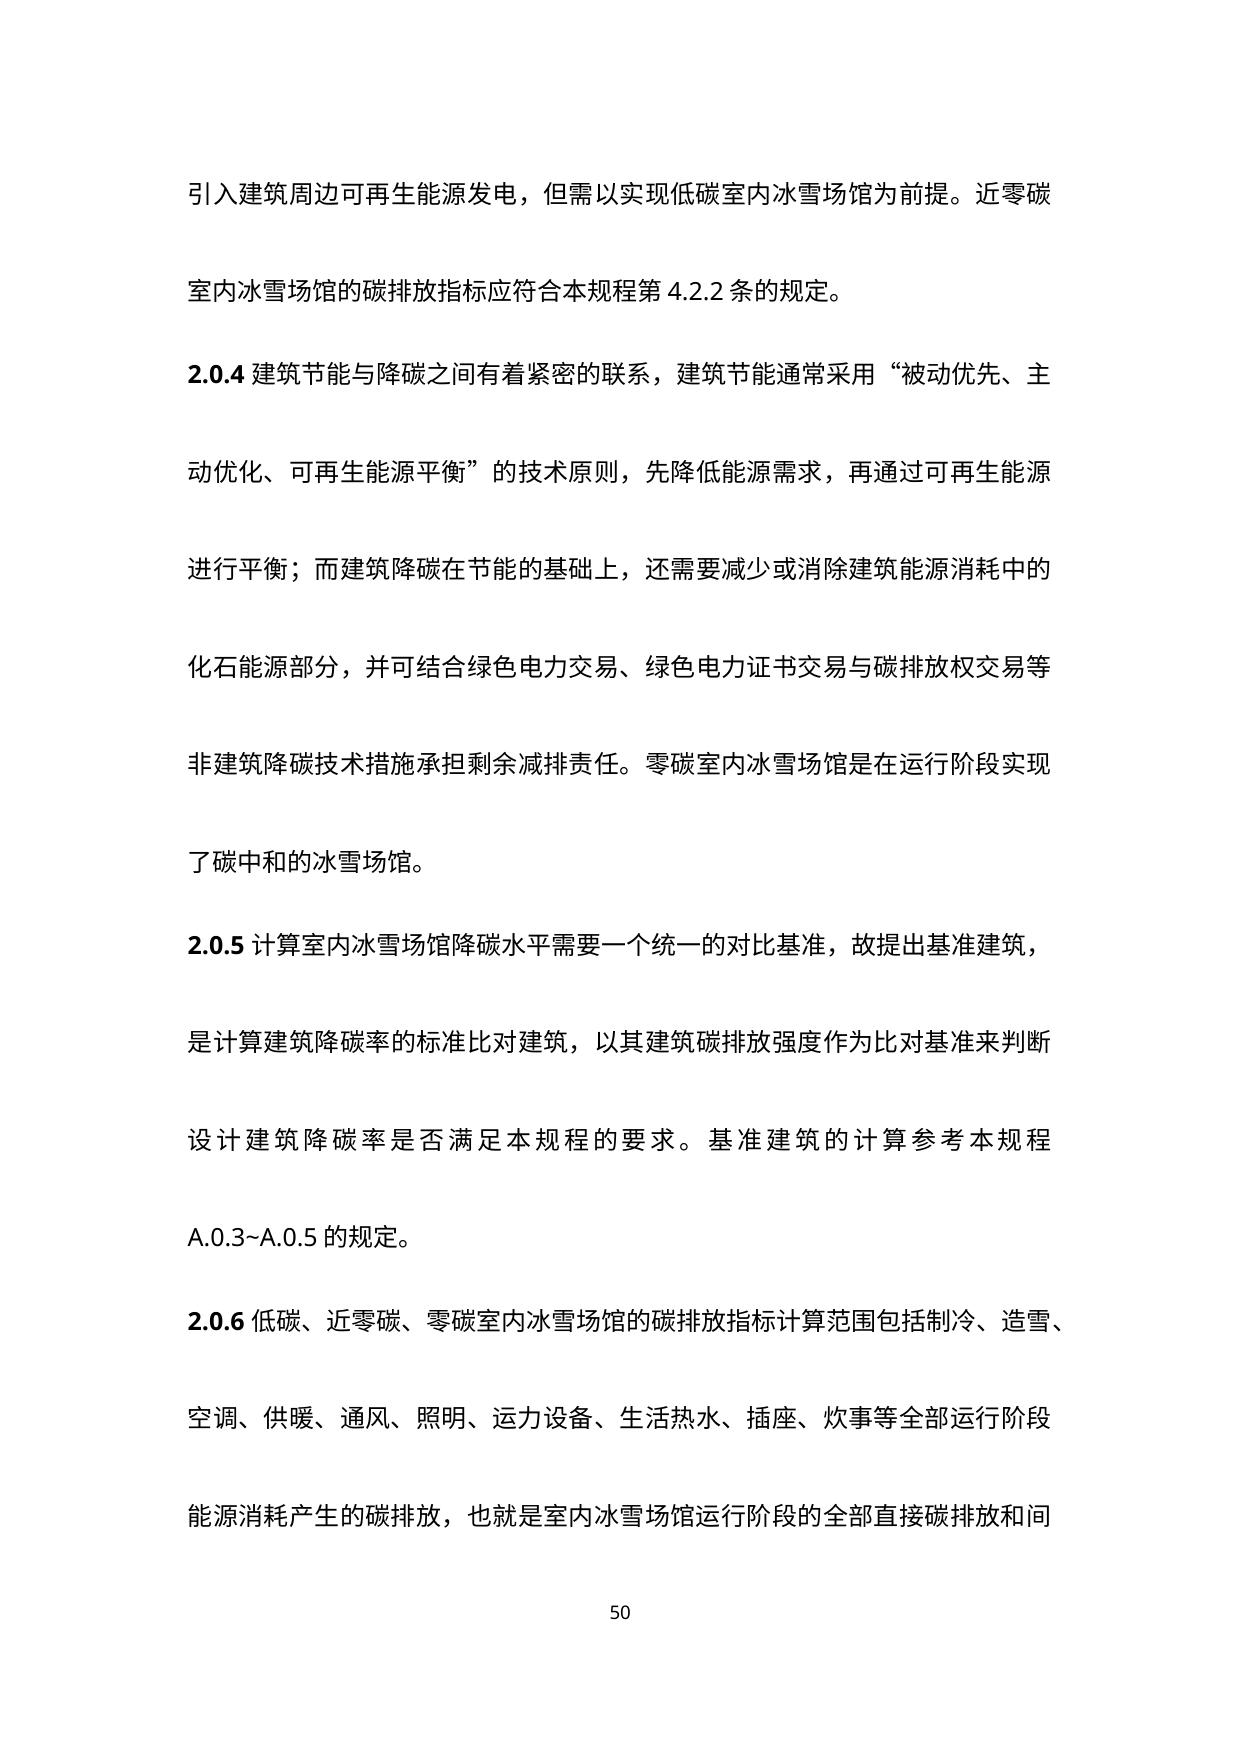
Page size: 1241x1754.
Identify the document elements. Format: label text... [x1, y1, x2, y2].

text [187, 160, 1053, 322]
text 2.0.5 计算室内冰雪场馆降碳水平需要一个统一的对比基准，故提出基准建筑，是计算建筑降碳率的标准比对建筑，以其建筑碳排放强度作为比对基准来判断设计建筑降碳率是否满足本规程的要求。基准建筑的计算参考本规程A.0.3~A.0.5的规定。 [187, 911, 1053, 1268]
text 2.0.4 建筑节能与降碳之间有着紧密的联系，建筑节能通常采用“被动优先、主动优化、可再生能源平衡”的技术原则，先降低能源需求，再通过可再生能源进行平衡；而建筑降碳在节能的基础上，还需要减少或消除建筑能源消耗中的化石能源部分，并可结合绿色电力交易、绿色电力证书交易与碳排放权交易等非建筑降碳技术措施承担剩余减排责任。零碳室内冰雪场馆是在运行阶段实现了碳中和的冰雪场馆。 [187, 340, 1053, 893]
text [187, 1287, 1053, 1547]
